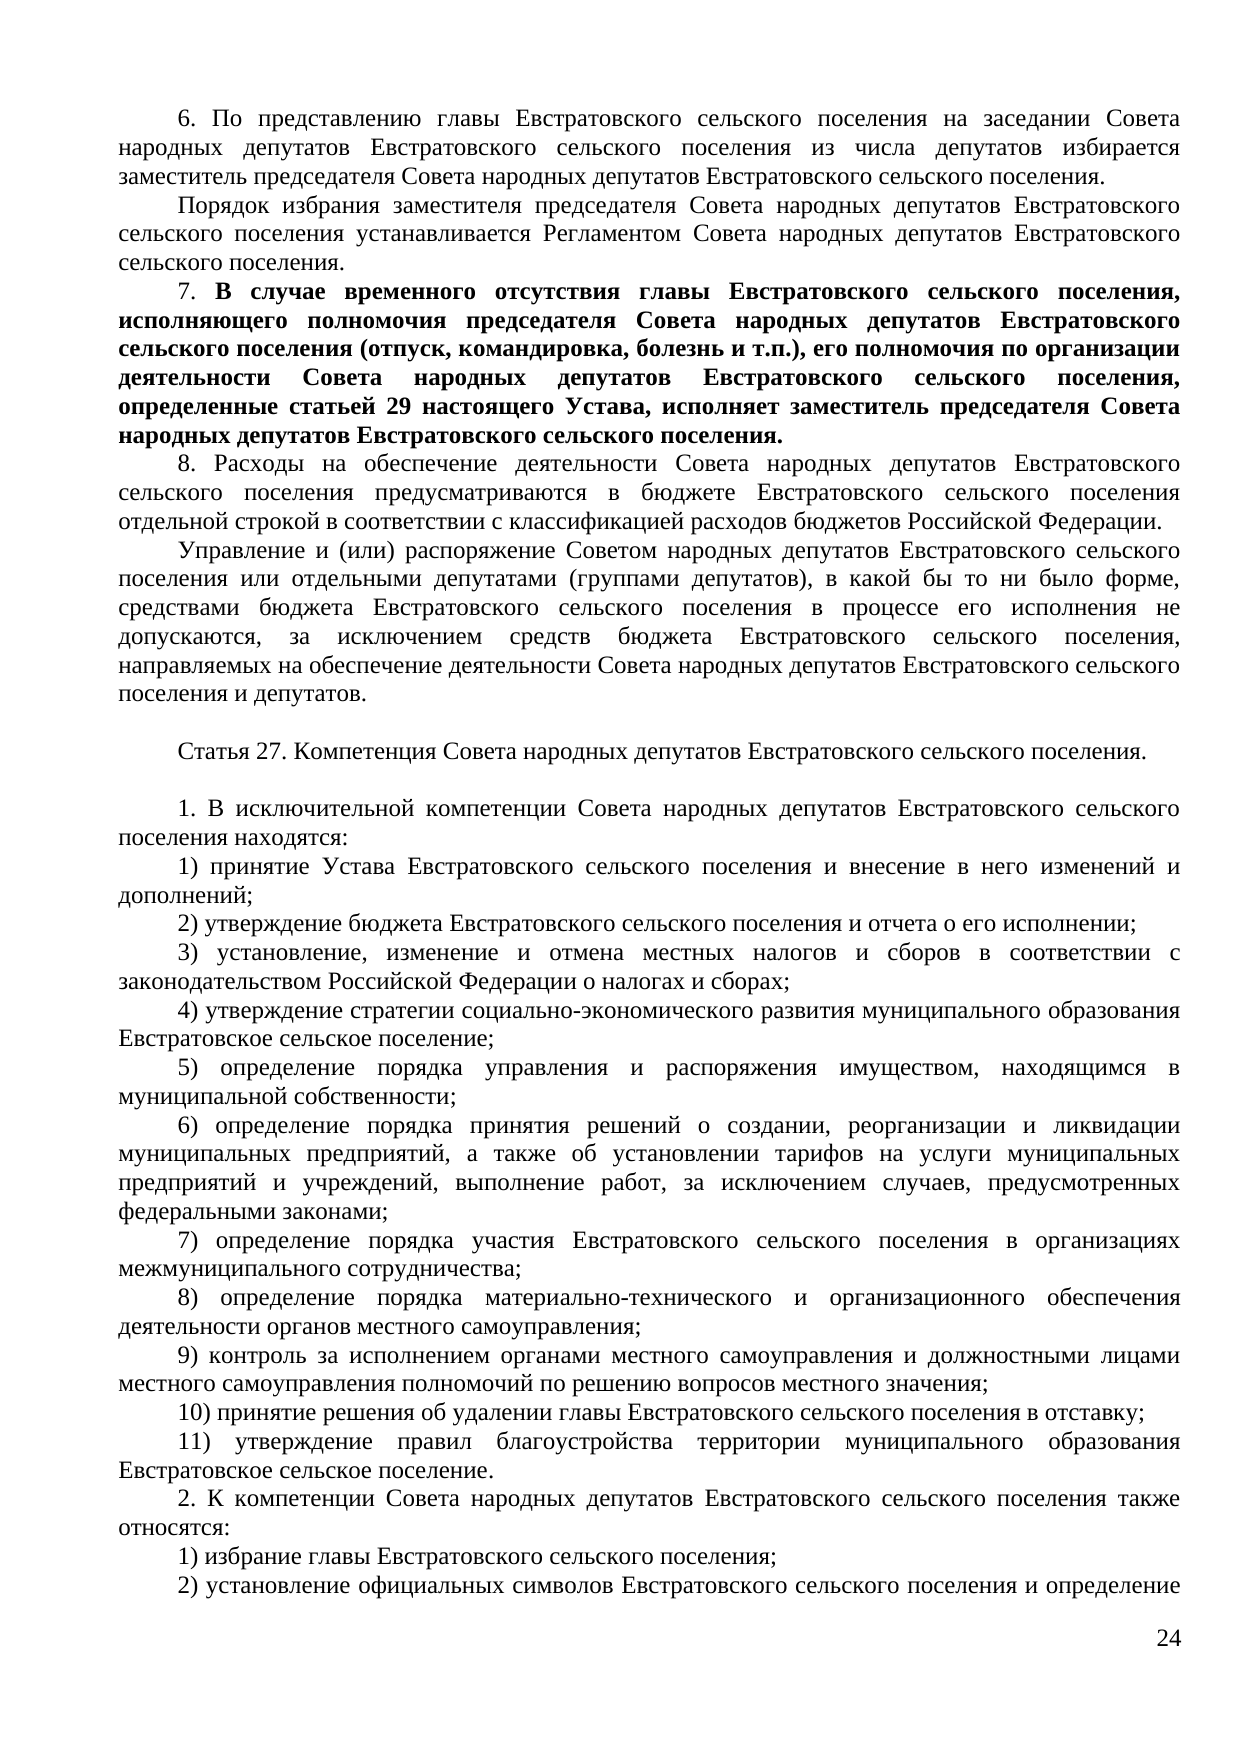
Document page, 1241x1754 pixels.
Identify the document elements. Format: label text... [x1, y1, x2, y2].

text 11) утверждение правил благоустройства территории муниципального образования Евстратовское сельское поселение. [118, 1426, 1181, 1483]
text 1) избрание главы Евстратовского сельского поселения; [118, 1541, 1181, 1570]
text Порядок избрания заместителя председателя Совета народных депутатов Евстратовского сельского поселения устанавливается Регламентом Совета народных депутатов Евстратовского сельского поселения. [118, 190, 1181, 276]
text 6. По представлению главы Евстратовского сельского поселения на заседании Совета народных депутатов Евстратовского сельского поселения из числа депутатов избирается заместитель председателя Совета народных депутатов Евстратовского сельского поселения. [118, 103, 1181, 190]
text 8) определение порядка материально-технического и организационного обеспечения деятельности органов местного самоуправления; [118, 1282, 1181, 1340]
text 2. К компетенции Совета народных депутатов Евстратовского сельского поселения также относятся: [118, 1483, 1181, 1541]
text 6) определение порядка принятия решений о создании, реорганизации и ликвидации муниципальных предприятий, а также об установлении тарифов на услуги муниципальных предприятий и учреждений, выполнение работ, за исключением случаев, предусмотренных федеральными законами; [118, 1110, 1181, 1225]
text Управление и (или) распоряжение Советом народных депутатов Евстратовского сельского поселения или отдельными депутатами (группами депутатов), в какой бы то ни было форме, средствами бюджета Евстратовского сельского поселения в процессе его исполнения не допускаются, за исключением средств бюджета Евстратовского сельского поселения, направляемых на обеспечение деятельности Совета народных депутатов Евстратовского сельского поселения и депутатов. [118, 535, 1181, 707]
text 2) утверждение бюджета Евстратовского сельского поселения и отчета о его исполнении; [118, 908, 1181, 937]
text 1. В исключительной компетенции Совета народных депутатов Евстратовского сельского поселения находятся: [118, 793, 1181, 851]
text 10) принятие решения об удалении главы Евстратовского сельского поселения в отставку; [118, 1397, 1181, 1426]
text 1) принятие Устава Евстратовского сельского поселения и внесение в него изменений и дополнений; [118, 851, 1181, 908]
text 9) контроль за исполнением органами местного самоуправления и должностными лицами местного самоуправления полномочий по решению вопросов местного значения; [118, 1340, 1181, 1397]
text 4) утверждение стратегии социально-экономического развития муниципального образования Евстратовское сельское поселение; [118, 995, 1181, 1052]
text 5) определение порядка управления и распоряжения имуществом, находящимся в муниципальной собственности; [118, 1052, 1181, 1110]
text 3) установление, изменение и отмена местных налогов и сборов в соответствии с законодательством Российской Федерации о налогах и сборах; [118, 937, 1181, 995]
text Статья 27. Компетенция Совета народных депутатов Евстратовского сельского поселения. [118, 736, 1181, 765]
text 7) определение порядка участия Евстратовского сельского поселения в организациях межмуниципального сотрудничества; [118, 1225, 1181, 1282]
text 8. Расходы на обеспечение деятельности Совета народных депутатов Евстратовского сельского поселения предусматриваются в бюджете Евстратовского сельского поселения отдельной строкой в соответствии с классификацией расходов бюджетов Российской Федерации. [118, 448, 1181, 535]
text 7. В случае временного отсутствия главы Евстратовского сельского поселения, исполняющего полномочия председателя Совета народных депутатов Евстратовского сельского поселения (отпуск, командировка, болезнь и т.п.), его полномочия по организации деятельности Совета народных депутатов Евстратовского сельского поселения, определенные статьей 29 настоящего Устава, исполняет заместитель председателя Совета народных депутатов Евстратовского сельского поселения. [118, 276, 1181, 448]
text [118, 1570, 1181, 1598]
